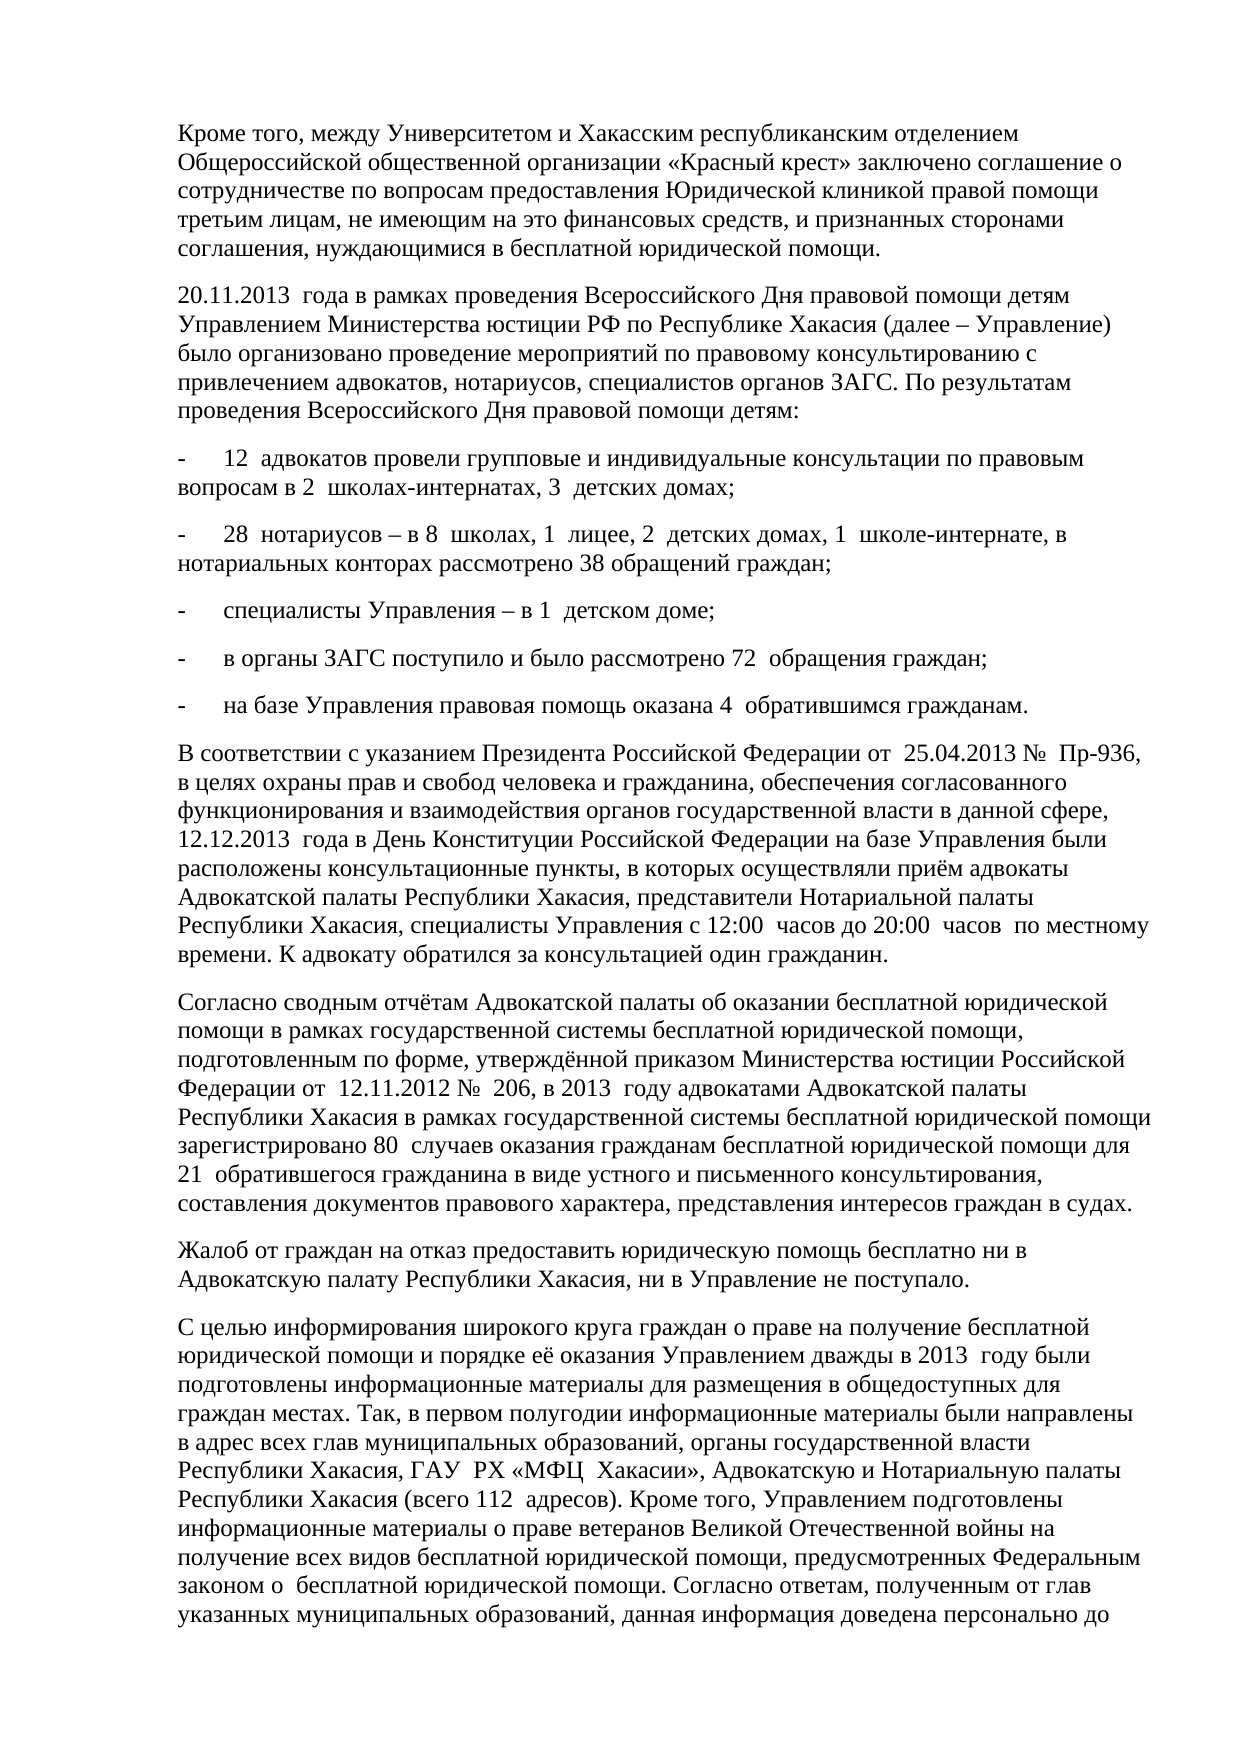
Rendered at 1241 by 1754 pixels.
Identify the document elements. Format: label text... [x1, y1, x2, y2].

text - специалисты Управления – в 1 детском доме; [177, 596, 1152, 624]
text Согласно сводным отчётам Адвокатской палаты об оказании бесплатной юридической помощи в рамках государственной системы бесплатной юридической помощи, подготовленным по форме, утверждённой приказом Министерства юстиции Российской Федерации от 12.11.2012 № 206, в 2013 году адвокатами Адвокатской палаты Республики Хакасия в рамках государственной системы бесплатной юридической помощи зарегистрировано 80 случаев оказания гражданам бесплатной юридической помощи для 21 обратившегося гражданина в виде устного и письменного консультирования, составления документов правового характера, представления интересов граждан в судах. [177, 987, 1152, 1217]
text - 12 адвокатов провели групповые и индивидуальные консультации по правовым вопросам в 2 школах-интернатах, 3 детских домах; [177, 443, 1152, 501]
text Кроме того, между Университетом и Хакасским республиканским отделением Общероссийской общественной организации «Красный крест» заключено соглашение о сотрудничестве по вопросам предоставления Юридической клиникой правой помощи третьим лицам, не имеющим на это финансовых средств, и признанных сторонами соглашения, нуждающимися в бесплатной юридической помощи. [177, 118, 1152, 262]
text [177, 1312, 1152, 1628]
text - 28 нотариусов – в 8 школах, 1 лицее, 2 детских домах, 1 школе-интернате, в нотариальных конторах рассмотрено 38 обращений граждан; [177, 519, 1152, 577]
text 20.11.2013 года в рамках проведения Всероссийского Дня правовой помощи детям Управлением Министерства юстиции РФ по Республике Хакасия (далее – Управление) было организовано проведение мероприятий по правовому консультированию с привлечением адвокатов, нотариусов, специалистов органов ЗАГС. По результатам проведения Всероссийского Дня правовой помощи детям: [177, 281, 1152, 424]
text Жалоб от граждан на отказ предоставить юридическую помощь бесплатно ни в Адвокатскую палату Республики Хакасия, ни в Управление не поступало. [177, 1236, 1152, 1293]
text - в органы ЗАГС поступило и было рассмотрено 72 обращения граждан; [177, 643, 1152, 672]
text В соответствии с указанием Президента Российской Федерации от 25.04.2013 № Пр-936, в целях охраны прав и свобод человека и гражданина, обеспечения согласованного функционирования и взаимодействия органов государственной власти в данной сфере, 12.12.2013 года в День Конституции Российской Федерации на базе Управления были расположены консультационные пункты, в которых осуществляли приём адвокаты Адвокатской палаты Республики Хакасия, представители Нотариальной палаты Республики Хакасия, специалисты Управления с 12:00 часов до 20:00 часов по местному времени. К адвокату обратился за консультацией один гражданин. [177, 738, 1152, 968]
text - на базе Управления правовая помощь оказана 4 обратившимся гражданам. [177, 691, 1152, 719]
